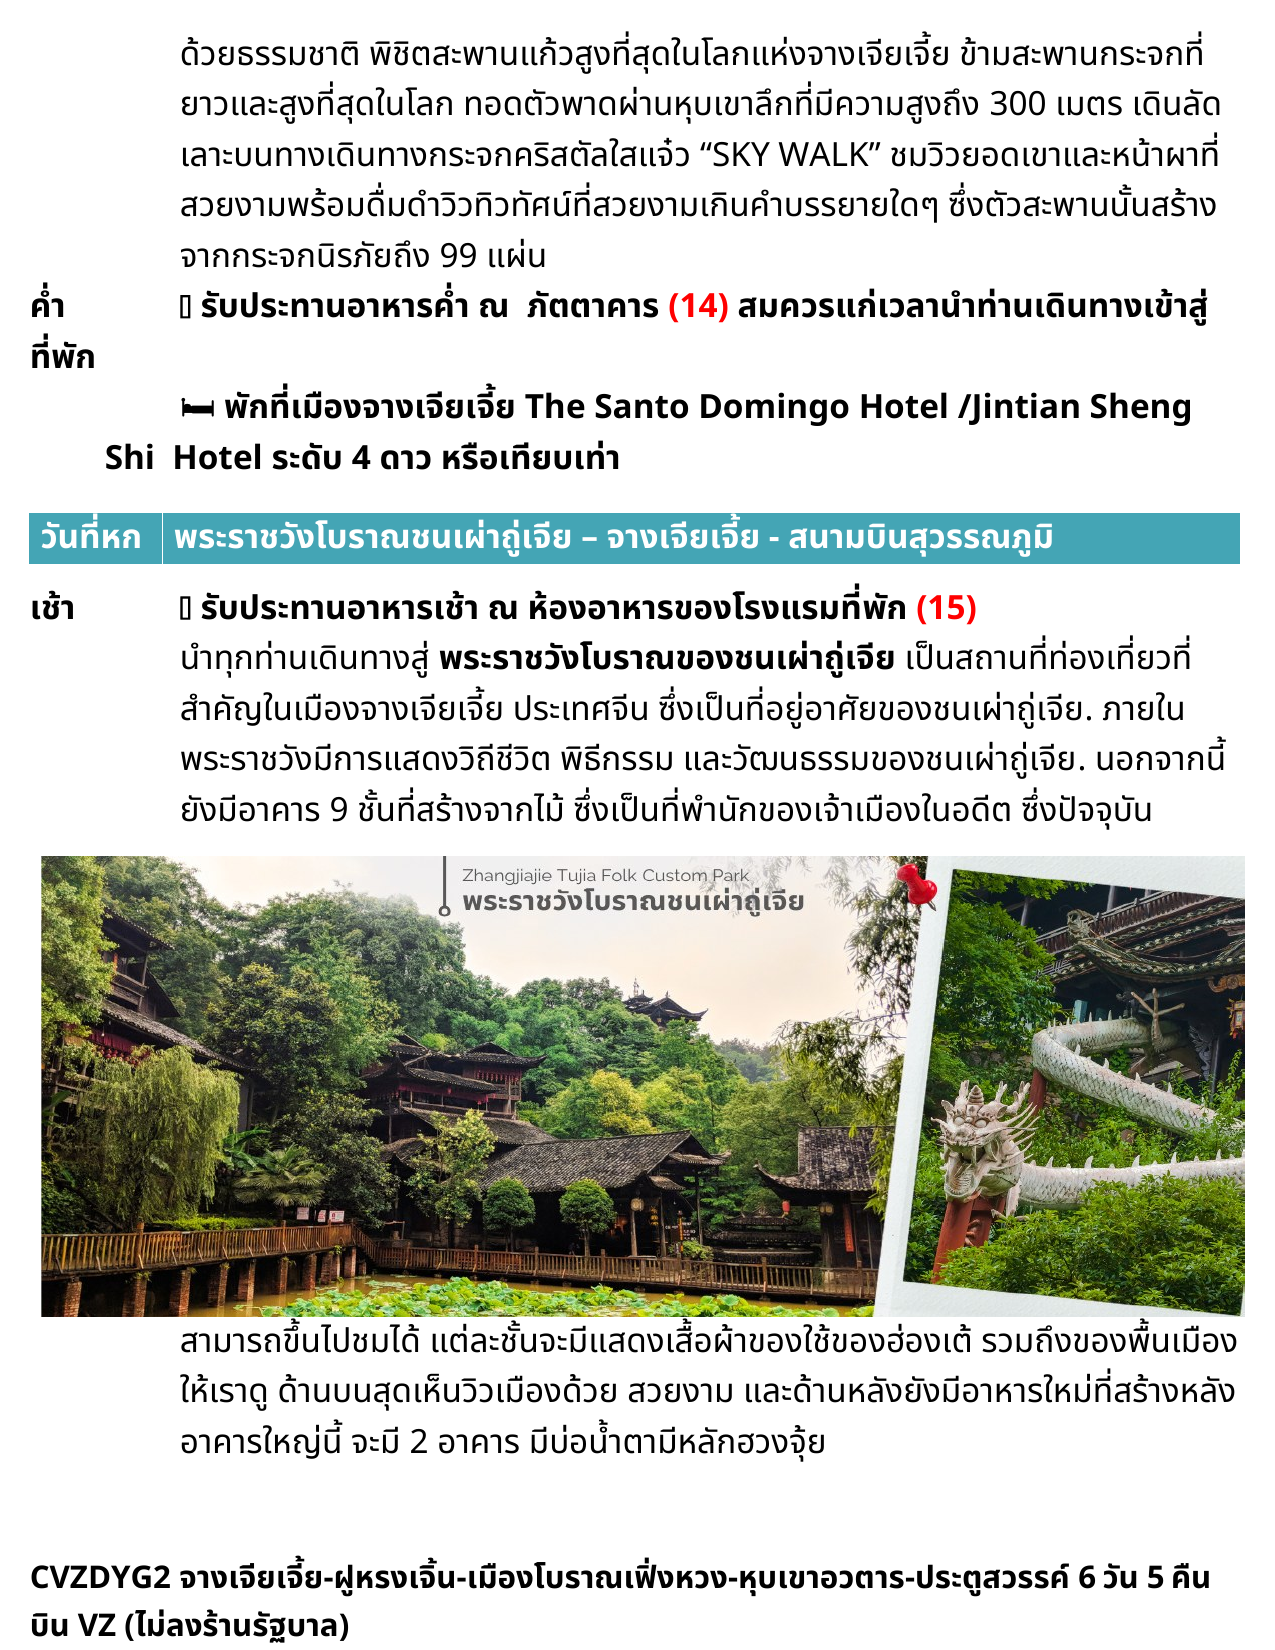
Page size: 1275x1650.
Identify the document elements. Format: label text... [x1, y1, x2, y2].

text ค่ำ รับประทานอาหารค่ำ ณ ภัตตาคาร (14) สมควรแก่เวลานำท่านเดินทางเข้าสู่ที่พัก [29, 282, 1240, 383]
text 🛏️ พักที่เมืองจางเจียเจี้ย The Santo Domingo Hotel /Jintian Sheng Shi Hotel ระดับ 4 ดาว หรือเทียบเท่า [104, 383, 1240, 484]
table_header วันที่หก [29, 513, 162, 564]
text เช้า รับประทานอาหารเช้า ณ ห้องอาหารของโรงแรมที่พัก (15) [29, 583, 1240, 634]
table_header พระราชวังโบราณชนเผ่าถู่เจีย – จางเจียเจี้ย - สนามบินสุวรรณภูมิ [163, 513, 1240, 564]
picture [41, 856, 1245, 1317]
text นำทุกท่านเดินทางสู่ พระราชวังโบราณของชนเผ่าถู่เจีย เป็นสถานที่ท่องเที่ยวที่สำคัญในเมืองจางเจียเจี้ย ประเทศจีน ซึ่งเป็นที่อยู่อาศัยของชนเผ่าถู่เจีย. ภายในพระราชวังมีการแสดงวิถีชีวิต พิธีกรรม และวัฒนธรรมของชนเผ่าถู่เจีย. นอกจากนี้ยังมีอาคาร 9 ชั้นที่สร้างจากไม้ ซึ่งเป็นที่พำนักของเจ้าเมืองในอดีต ซึ่งปัจจุบัน สามารถขึ้นไปชมได้ แต่ละชั้นจะมีแสดงเสื้อผ้าของใช้ของฮ่องเต้ รวมถึงของพื้นเมืองให้เราดู ด้านบนสุดเห็นวิวเมืองด้วย สวยงาม และด้านหลังยังมีอาหารใหม่ที่สร้างหลังอาคารใหญ่นี้ จะมี 2 อาคาร มีบ่อน้ำตามีหลักฮวงจุ้ย [179, 1317, 1240, 1468]
text นำทุกท่านเดินทางสู่ พระราชวังโบราณของชนเผ่าถู่เจีย เป็นสถานที่ท่องเที่ยวที่สำคัญในเมืองจางเจียเจี้ย ประเทศจีน ซึ่งเป็นที่อยู่อาศัยของชนเผ่าถู่เจีย. ภายในพระราชวังมีการแสดงวิถีชีวิต พิธีกรรม และวัฒนธรรมของชนเผ่าถู่เจีย. นอกจากนี้ยังมีอาคาร 9 ชั้นที่สร้างจากไม้ ซึ่งเป็นที่พำนักของเจ้าเมืองในอดีต ซึ่งปัจจุบัน สามารถขึ้นไปชมได้ แต่ละชั้นจะมีแสดงเสื้อผ้าของใช้ของฮ่องเต้ รวมถึงของพื้นเมืองให้เราดู ด้านบนสุดเห็นวิวเมืองด้วย สวยงาม และด้านหลังยังมีอาหารใหม่ที่สร้างหลังอาคารใหญ่นี้ จะมี 2 อาคาร มีบ่อน้ำตามีหลักฮวงจุ้ย [179, 634, 1240, 856]
